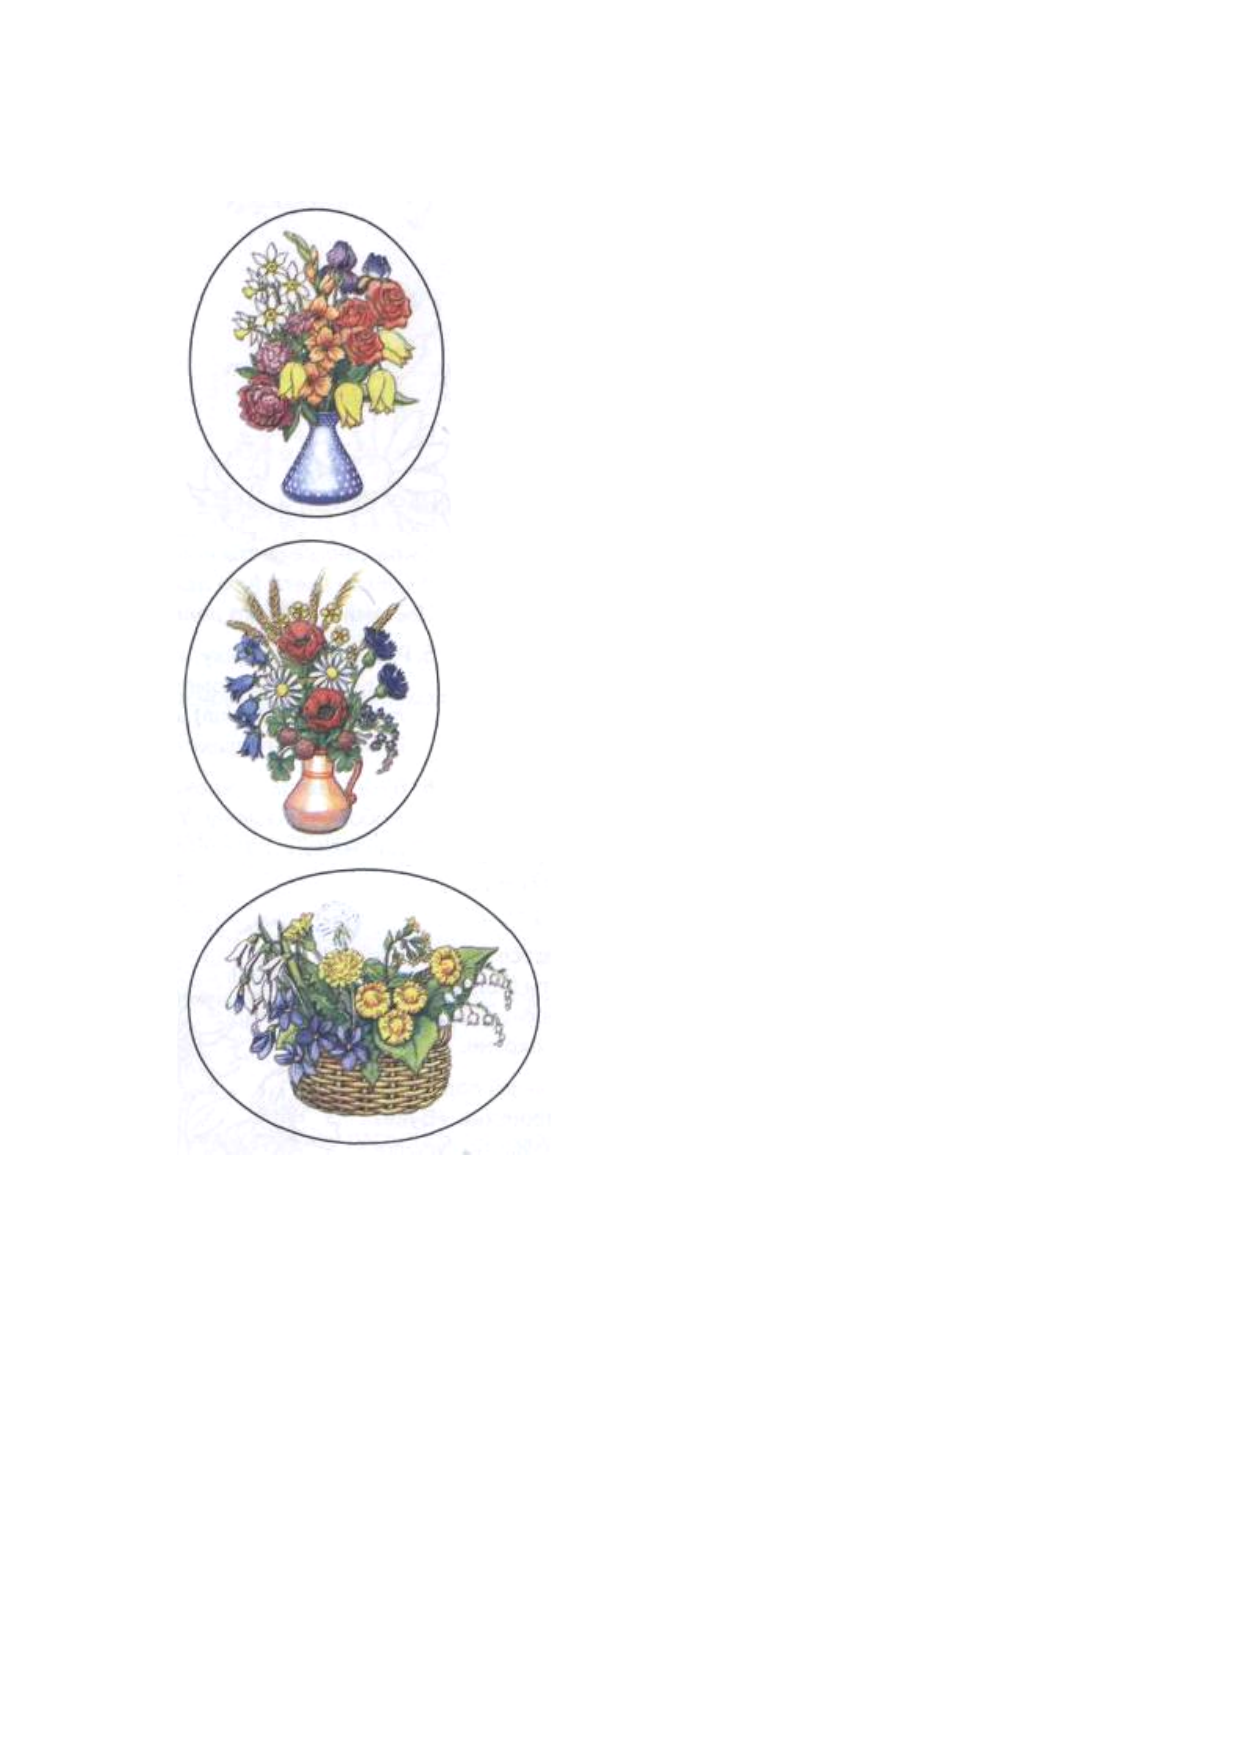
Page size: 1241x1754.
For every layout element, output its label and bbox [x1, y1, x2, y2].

picture [177, 201, 551, 1155]
